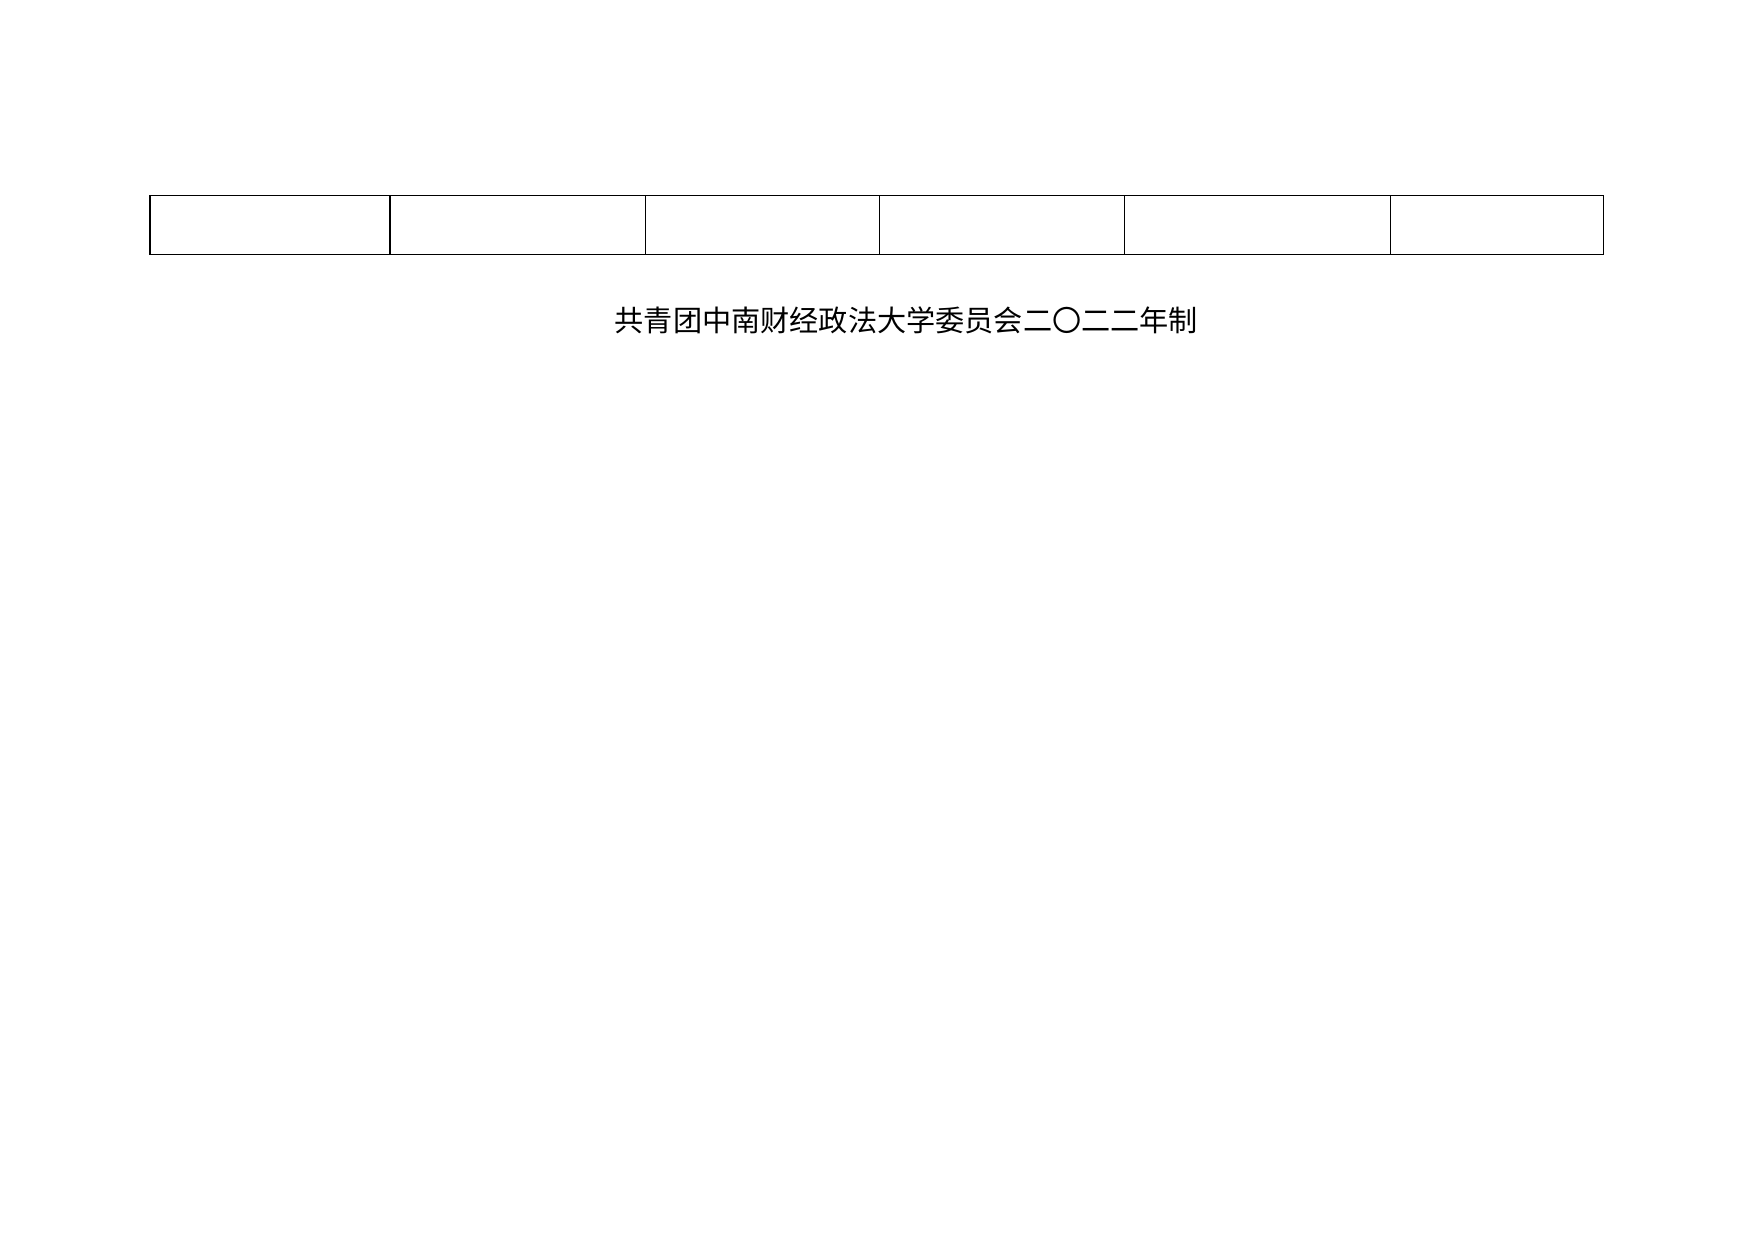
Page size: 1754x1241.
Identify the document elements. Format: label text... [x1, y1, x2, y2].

table_cell [1391, 196, 1603, 254]
text 共青团中南财经政法大学委员会二〇二二年制 [150, 298, 1604, 340]
table_cell [646, 196, 879, 254]
table_cell [880, 196, 1124, 254]
table_cell [391, 196, 645, 254]
table_cell [1125, 196, 1390, 254]
